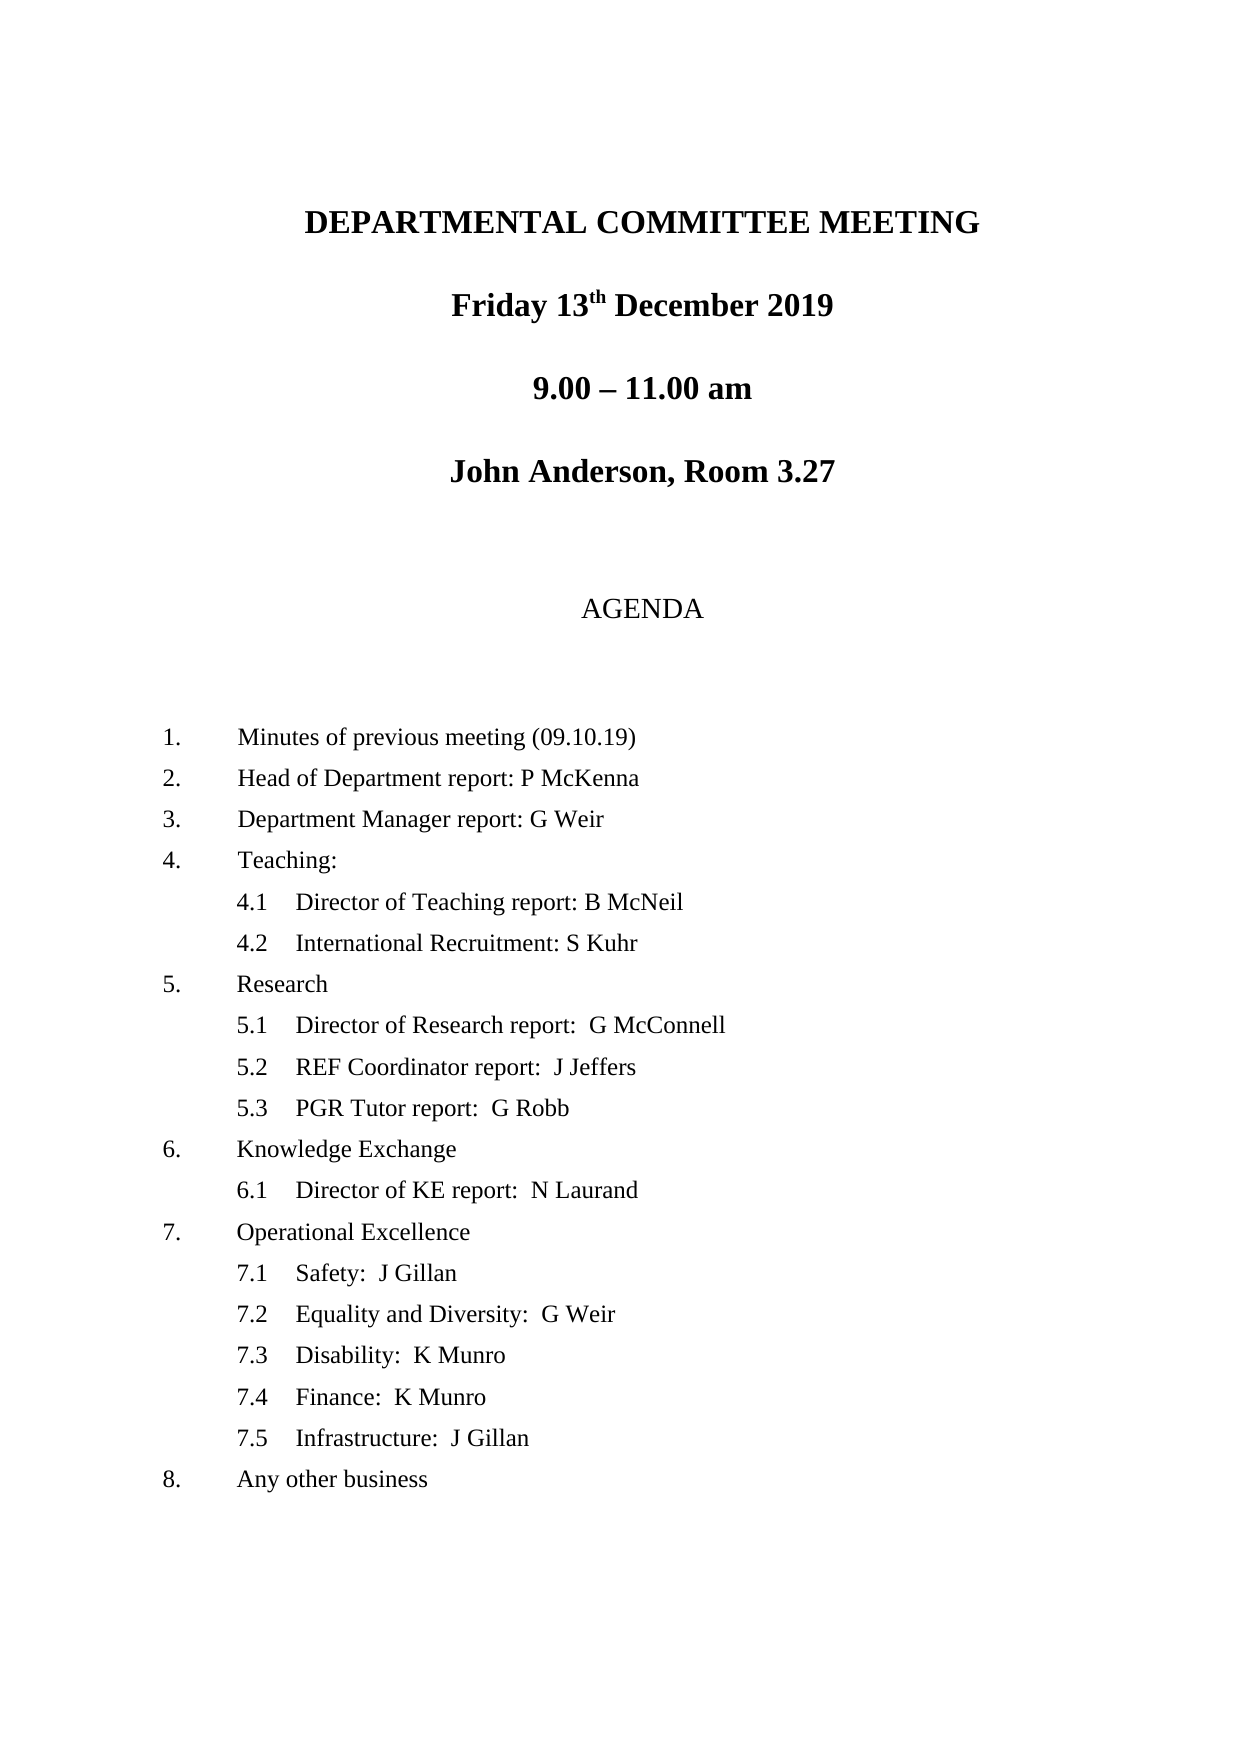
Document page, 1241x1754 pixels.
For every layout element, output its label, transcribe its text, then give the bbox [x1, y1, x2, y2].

text John Anderson, Room 3.27 [162, 451, 1122, 489]
text 5.1 Director of Research report: G McConnell [162, 1010, 1122, 1039]
text DEPARTMENTAL COMMITTEE MEETING [162, 203, 1122, 241]
text 5.3 PGR Tutor report: G Robb [162, 1093, 1122, 1122]
text 5. Research [162, 969, 1122, 998]
text 7.3 Disability: K Munro [162, 1340, 1122, 1369]
text 7.2 Equality and Diversity: G Weir [162, 1299, 1122, 1328]
text 7.1 Safety: J Gillan [162, 1258, 1122, 1287]
text AGENDA [162, 591, 1122, 625]
text 3. Department Manager report: G Weir [162, 804, 1122, 833]
text 6.1 Director of KE report: N Laurand [162, 1175, 1122, 1204]
text 4.1 Director of Teaching report: B McNeil [162, 887, 1122, 915]
list Head of Department report: P McKenna [162, 763, 1122, 792]
list Minutes of previous meeting (09.10.19) [162, 722, 1122, 750]
text 8. Any other business [162, 1464, 1122, 1493]
text 7.5 Infrastructure: J Gillan [162, 1423, 1122, 1452]
text Friday 13th December 2019 [162, 286, 1122, 324]
text 7. Operational Excellence [162, 1217, 1122, 1245]
text 9.00 – 11.00 am [162, 368, 1122, 407]
text 4.2 International Recruitment: S Kuhr [162, 928, 1122, 957]
text 4. Teaching: [162, 845, 1122, 874]
text 6. Knowledge Exchange [162, 1134, 1122, 1163]
text 7.4 Finance: K Munro [162, 1382, 1122, 1410]
text 5.2 REF Coordinator report: J Jeffers [162, 1052, 1122, 1080]
